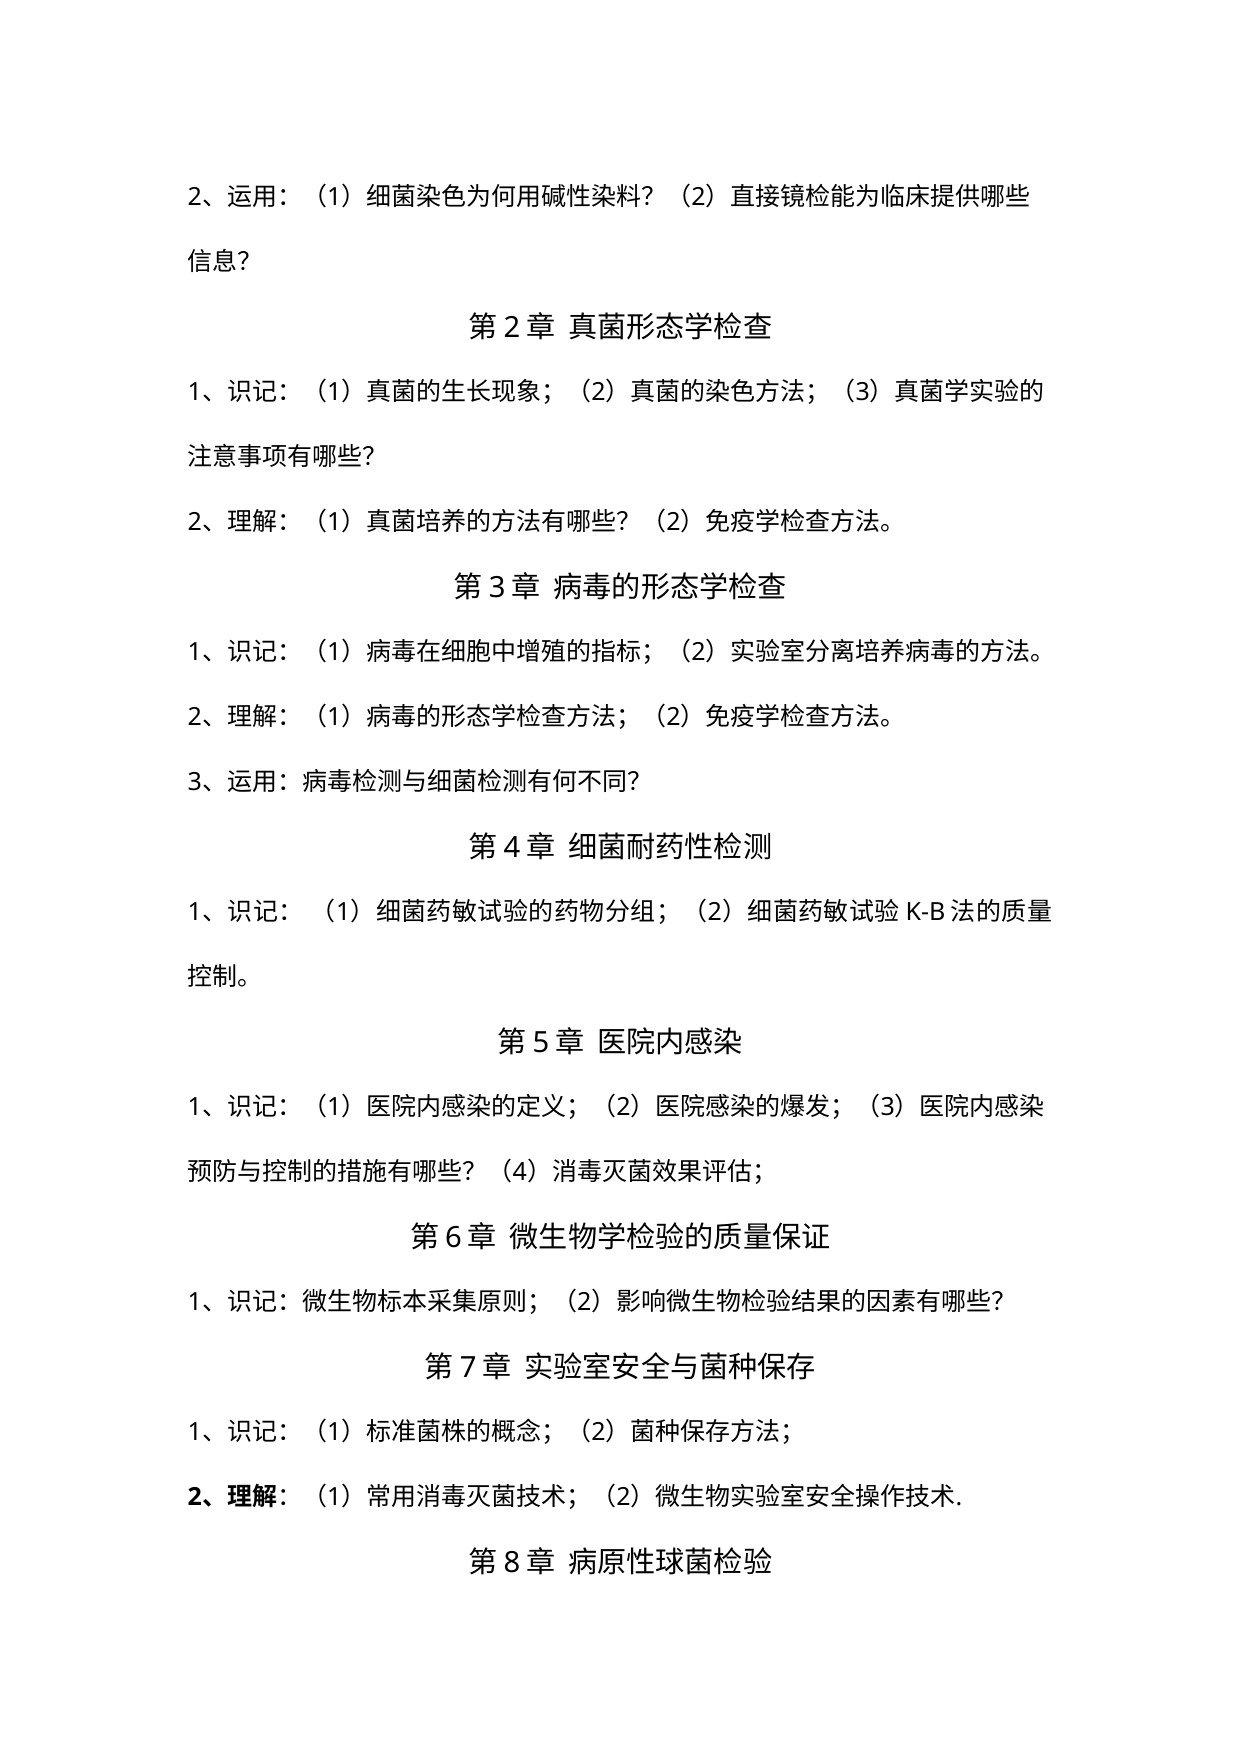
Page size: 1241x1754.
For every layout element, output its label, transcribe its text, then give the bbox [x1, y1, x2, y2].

text 3、运用：病毒检测与细菌检测有何不同？ [187, 747, 1053, 812]
text 1、识记：（1）病毒在细胞中增殖的指标；（2）实验室分离培养病毒的方法。 [187, 617, 1053, 682]
text 第3章 病毒的形态学检查 [187, 552, 1053, 617]
text 第5章 医院内感染 [187, 1007, 1053, 1072]
text 第8章 病原性球菌检验 [187, 1527, 1053, 1592]
text 第4章 细菌耐药性检测 [187, 812, 1053, 877]
text 2、运用：（1）细菌染色为何用碱性染料？（2）直接镜检能为临床提供哪些信息？ [187, 162, 1053, 292]
text 2、理解：（1）真菌培养的方法有哪些？（2）免疫学检查方法。 [187, 487, 1053, 552]
text 第2章 真菌形态学检查 [187, 292, 1053, 357]
text 第6章 微生物学检验的质量保证 [187, 1202, 1053, 1267]
text 第7章 实验室安全与菌种保存 [187, 1332, 1053, 1397]
text 1、识记：（1）真菌的生长现象；（2）真菌的染色方法；（3）真菌学实验的注意事项有哪些？ [187, 357, 1053, 487]
text 1、识记：（1）标准菌株的概念；（2）菌种保存方法； [187, 1397, 1053, 1462]
text 1、识记：（1）医院内感染的定义；（2）医院感染的爆发；（3）医院内感染预防与控制的措施有哪些？（4）消毒灭菌效果评估； [187, 1072, 1053, 1202]
text 2、理解：（1）常用消毒灭菌技术；（2）微生物实验室安全操作技术. [187, 1462, 1053, 1527]
text 1、识记：微生物标本采集原则；（2）影响微生物检验结果的因素有哪些？ [187, 1267, 1053, 1332]
text 1、识记： （1）细菌药敏试验的药物分组；（2）细菌药敏试验K-B法的质量控制。 [187, 877, 1053, 1007]
text 2、理解：（1）病毒的形态学检查方法；（2）免疫学检查方法。 [187, 682, 1053, 747]
